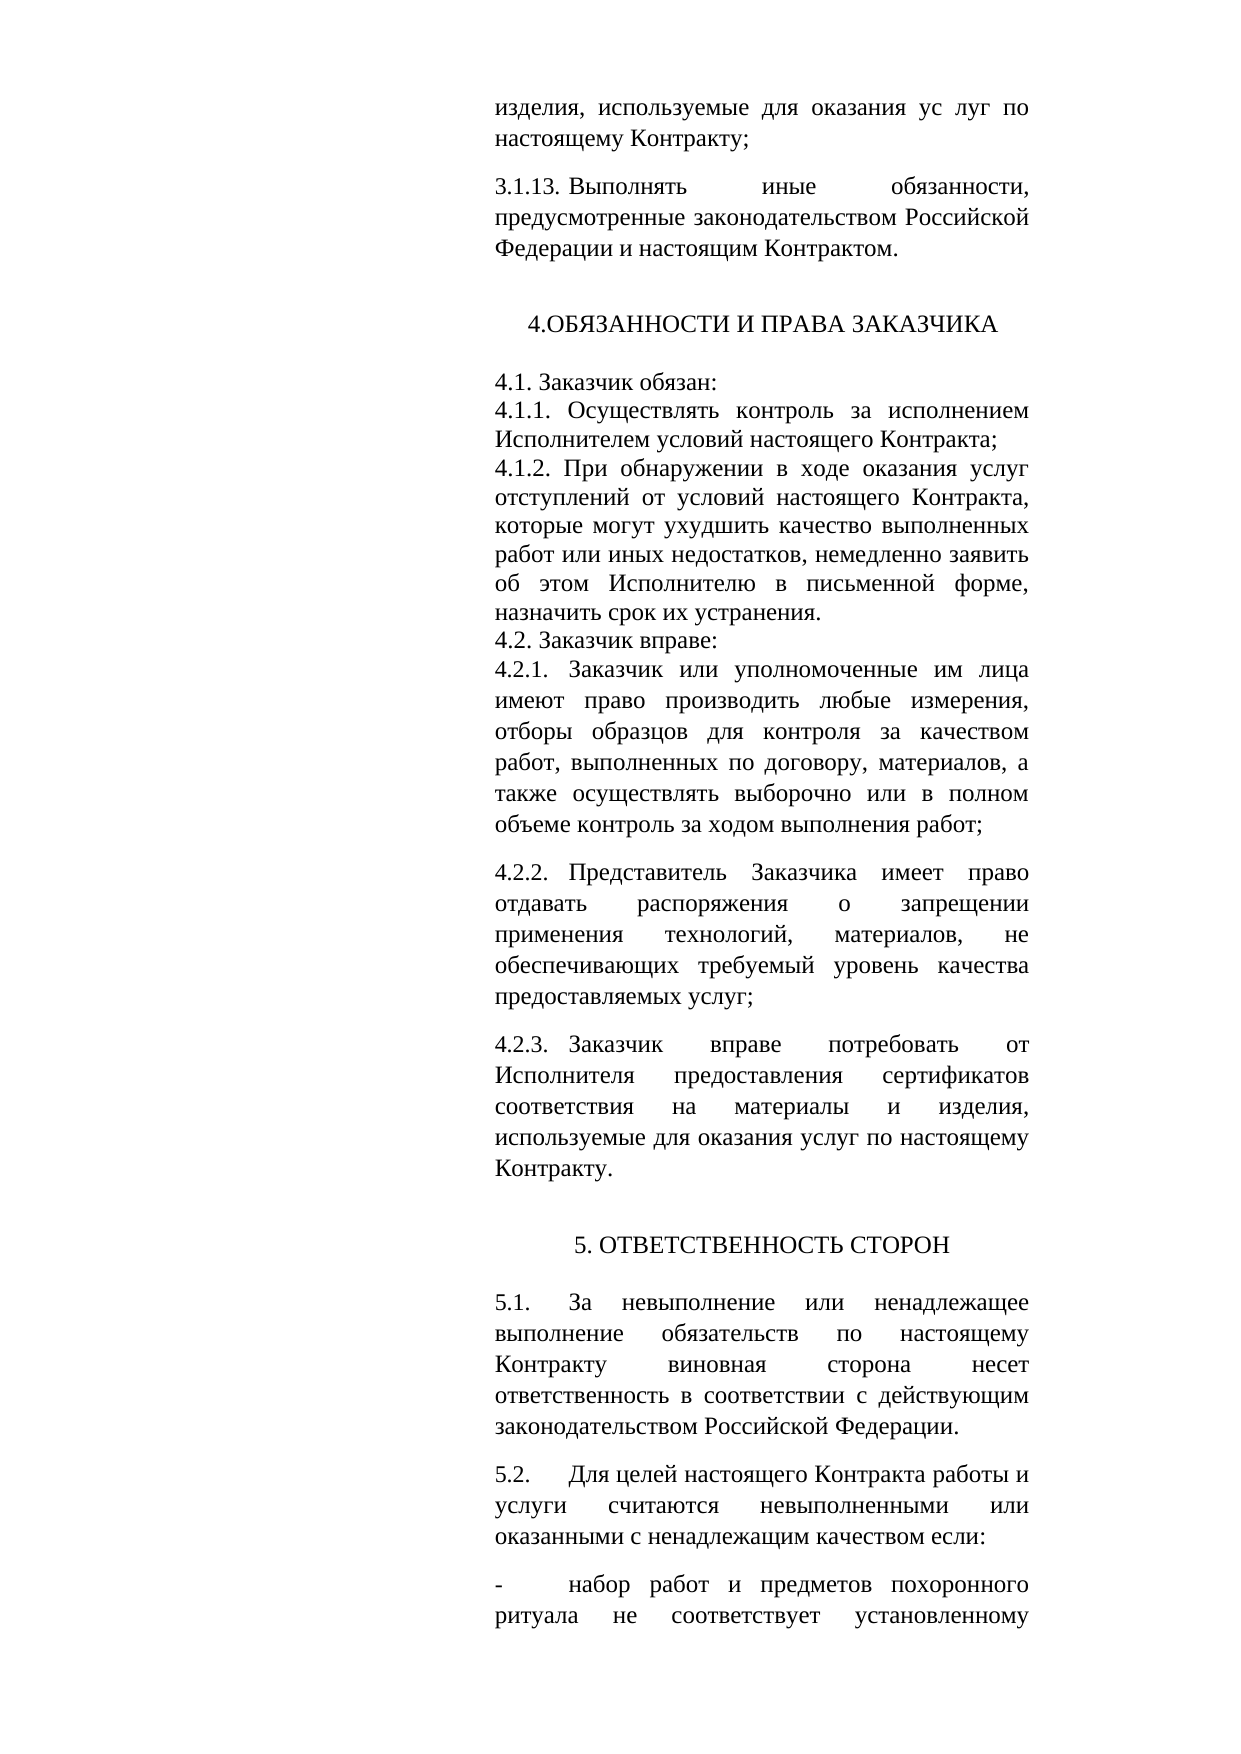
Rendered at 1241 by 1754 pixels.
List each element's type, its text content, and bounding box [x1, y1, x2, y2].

text 4.2. Заказчик вправе: [494, 626, 1029, 654]
list Выполнять иные обязанности, предусмотренные законодательством Российской Федерации и настоящим Контрактом. [494, 171, 1029, 262]
list Для целей настоящего Контракта работы и услуги считаются невыполненными или оказанными с ненадлежащим качеством если: [494, 1459, 1029, 1550]
text 4.ОБЯЗАННОСТИ И ПРАВА ЗАКАЗЧИКА [497, 309, 1029, 338]
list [494, 92, 1029, 152]
text 4.1. Заказчик обязан: [494, 367, 1029, 396]
text 4.1.1. Осуществлять контроль за исполнением Исполнителем условий настоящего Контракта; [494, 396, 1029, 453]
list Заказчик или уполномоченные им лица имеют право производить любые измерения, отборы образцов для контроля за качеством работ, выполненных по договору, материалов, а также осуществлять выборочно или в полном объеме контроль за ходом выполнения работ; [494, 654, 1029, 838]
text 5. ОТВЕТСТВЕННОСТЬ СТОРОН [494, 1230, 1029, 1258]
list За невыполнение или ненадлежащее выполнение обязательств по настоящему Контракту виновная сторона несет ответственность в соответствии с действующим законодательством Российской Федерации. [494, 1287, 1029, 1440]
list Представитель Заказчика имеет право отдавать распоряжения о запрещении применения технологий, материалов, не обеспечивающих требуемый уровень качества предоставляемых услуг; [494, 857, 1029, 1010]
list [494, 1569, 1029, 1629]
text 4.1.2. При обнаружении в ходе оказания услуг отступлений от условий настоящего Контракта, которые могут ухудшить качество выполненных работ или иных недостатков, немедленно заявить об этом Исполнителю в письменной форме, назначить срок их устранения. [494, 453, 1029, 626]
list Заказчик вправе потребовать от Исполнителя предоставления сертификатов соответствия на материалы и изделия, используемые для оказания услуг по настоящему Контракту. [494, 1029, 1029, 1182]
